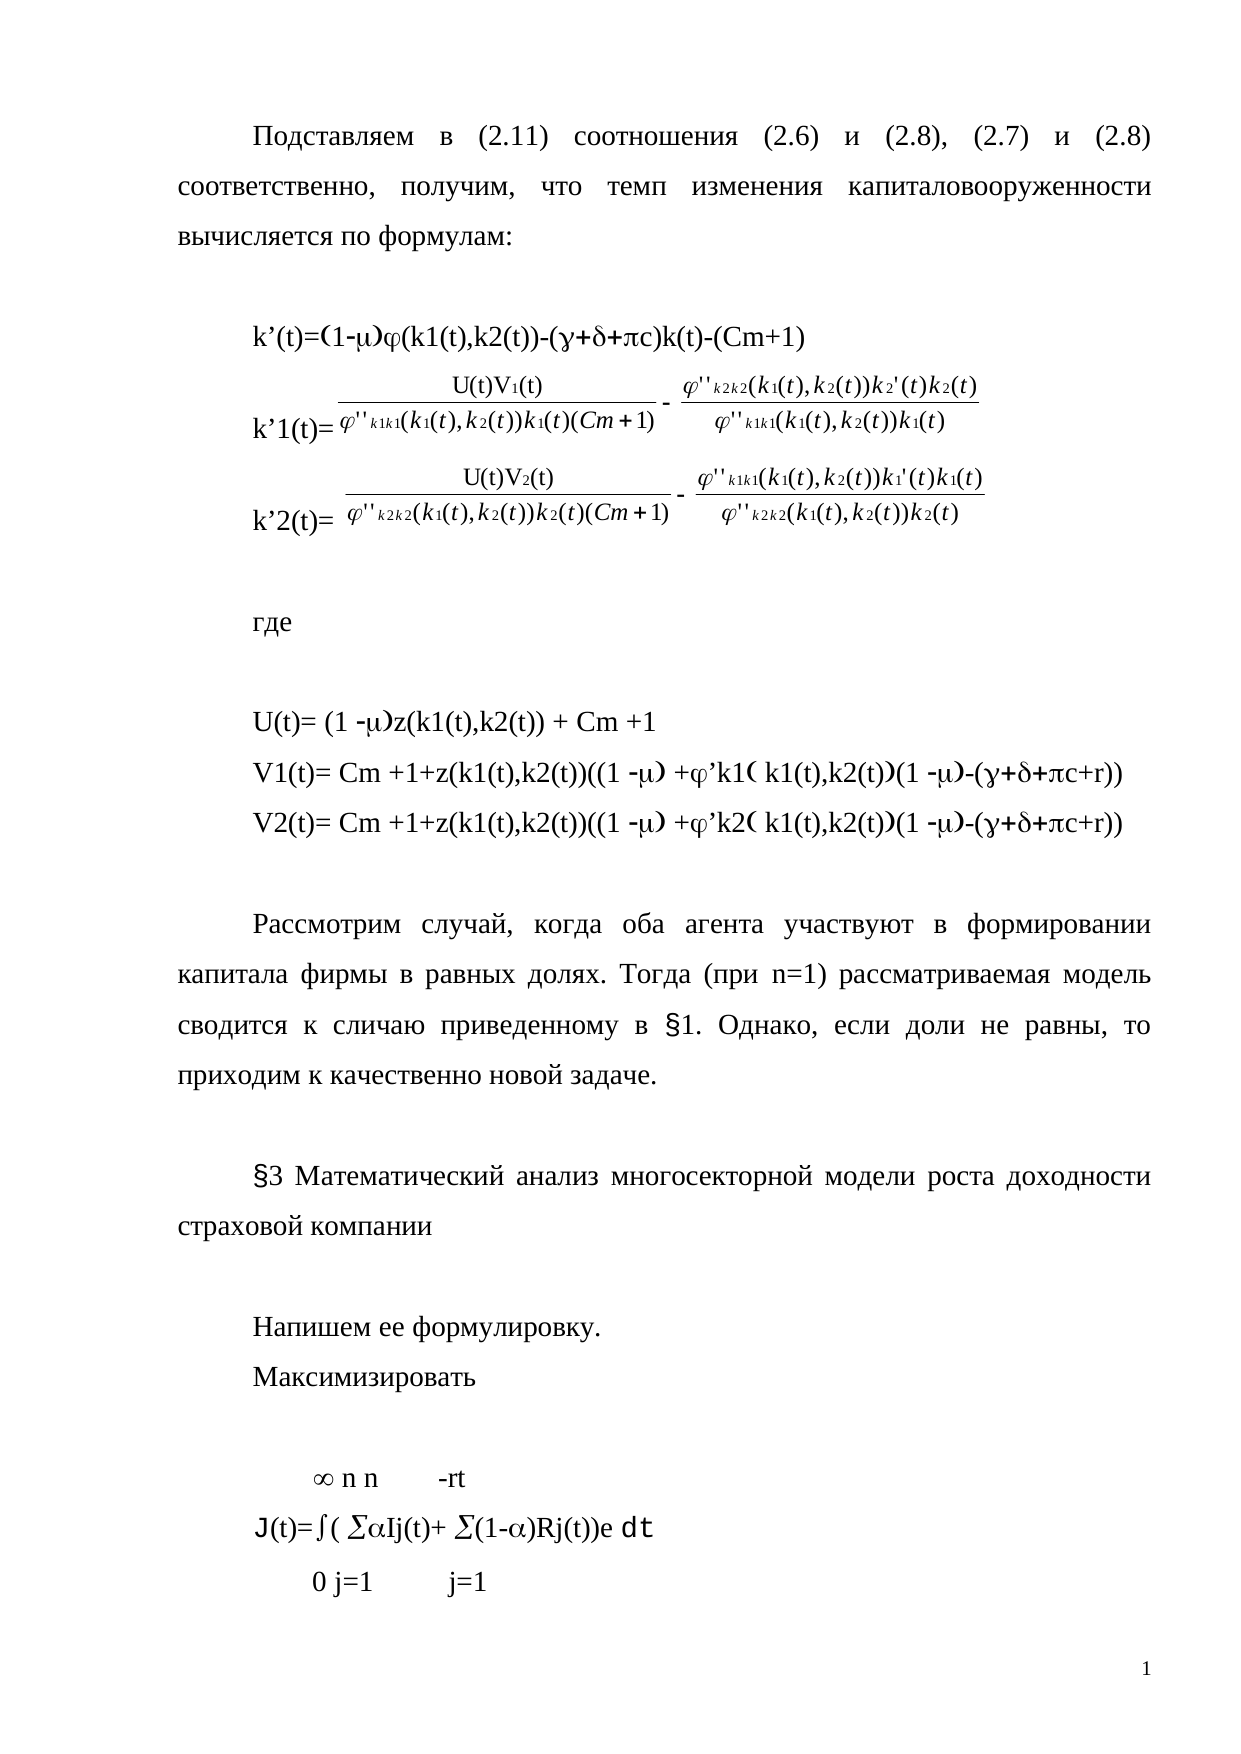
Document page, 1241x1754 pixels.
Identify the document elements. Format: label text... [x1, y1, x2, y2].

text Рассмотрим случай, когда оба агента участвуют в формировании капитала фирмы в равных долях. Тогда (при n=1) рассматриваемая модель сводится к сличаю приведенному в 1. Однако, если доли не равны, то приходим к качественно новой задаче. [177, 906, 1152, 1091]
text k’2(t)= [177, 462, 1152, 537]
text k’(t)=(k1(t),k2(t))-(c)k(t)-(Cm+1) [177, 319, 1152, 353]
text U(t)= (1 z(k1(t),k2(t)) + Cm +1 [177, 705, 1152, 738]
text 3 Математический анализ многосекторной модели роста доходности страховой компании [177, 1158, 1152, 1242]
text k’1(t)= [177, 370, 1152, 445]
text где [177, 604, 1152, 638]
text V2(t)= Cm +1+z(k1(t),k2(t))((1 +’k2 k1(t),k2(t)(1 -(c+r)) [177, 805, 1152, 839]
text 0 j=1 j=1 [177, 1564, 1152, 1598]
text Напишем ее формулировку. [177, 1309, 1152, 1343]
text V1(t)= Cm +1+z(k1(t),k2(t))((1 +’k1 k1(t),k2(t)(1 -(c+r)) [177, 755, 1152, 789]
text (t)=( Ij(t)+ (1-)Rj(t))e [177, 1511, 1152, 1546]
text Максимизировать [177, 1360, 1152, 1393]
text Подставляем в (2.11) соотношения (2.6) и (2.8), (2.7) и (2.8) соответственно, получим, что темп изменения капиталовооруженности вычисляется по формулам: [177, 118, 1152, 252]
text n n -rt [177, 1460, 1152, 1494]
